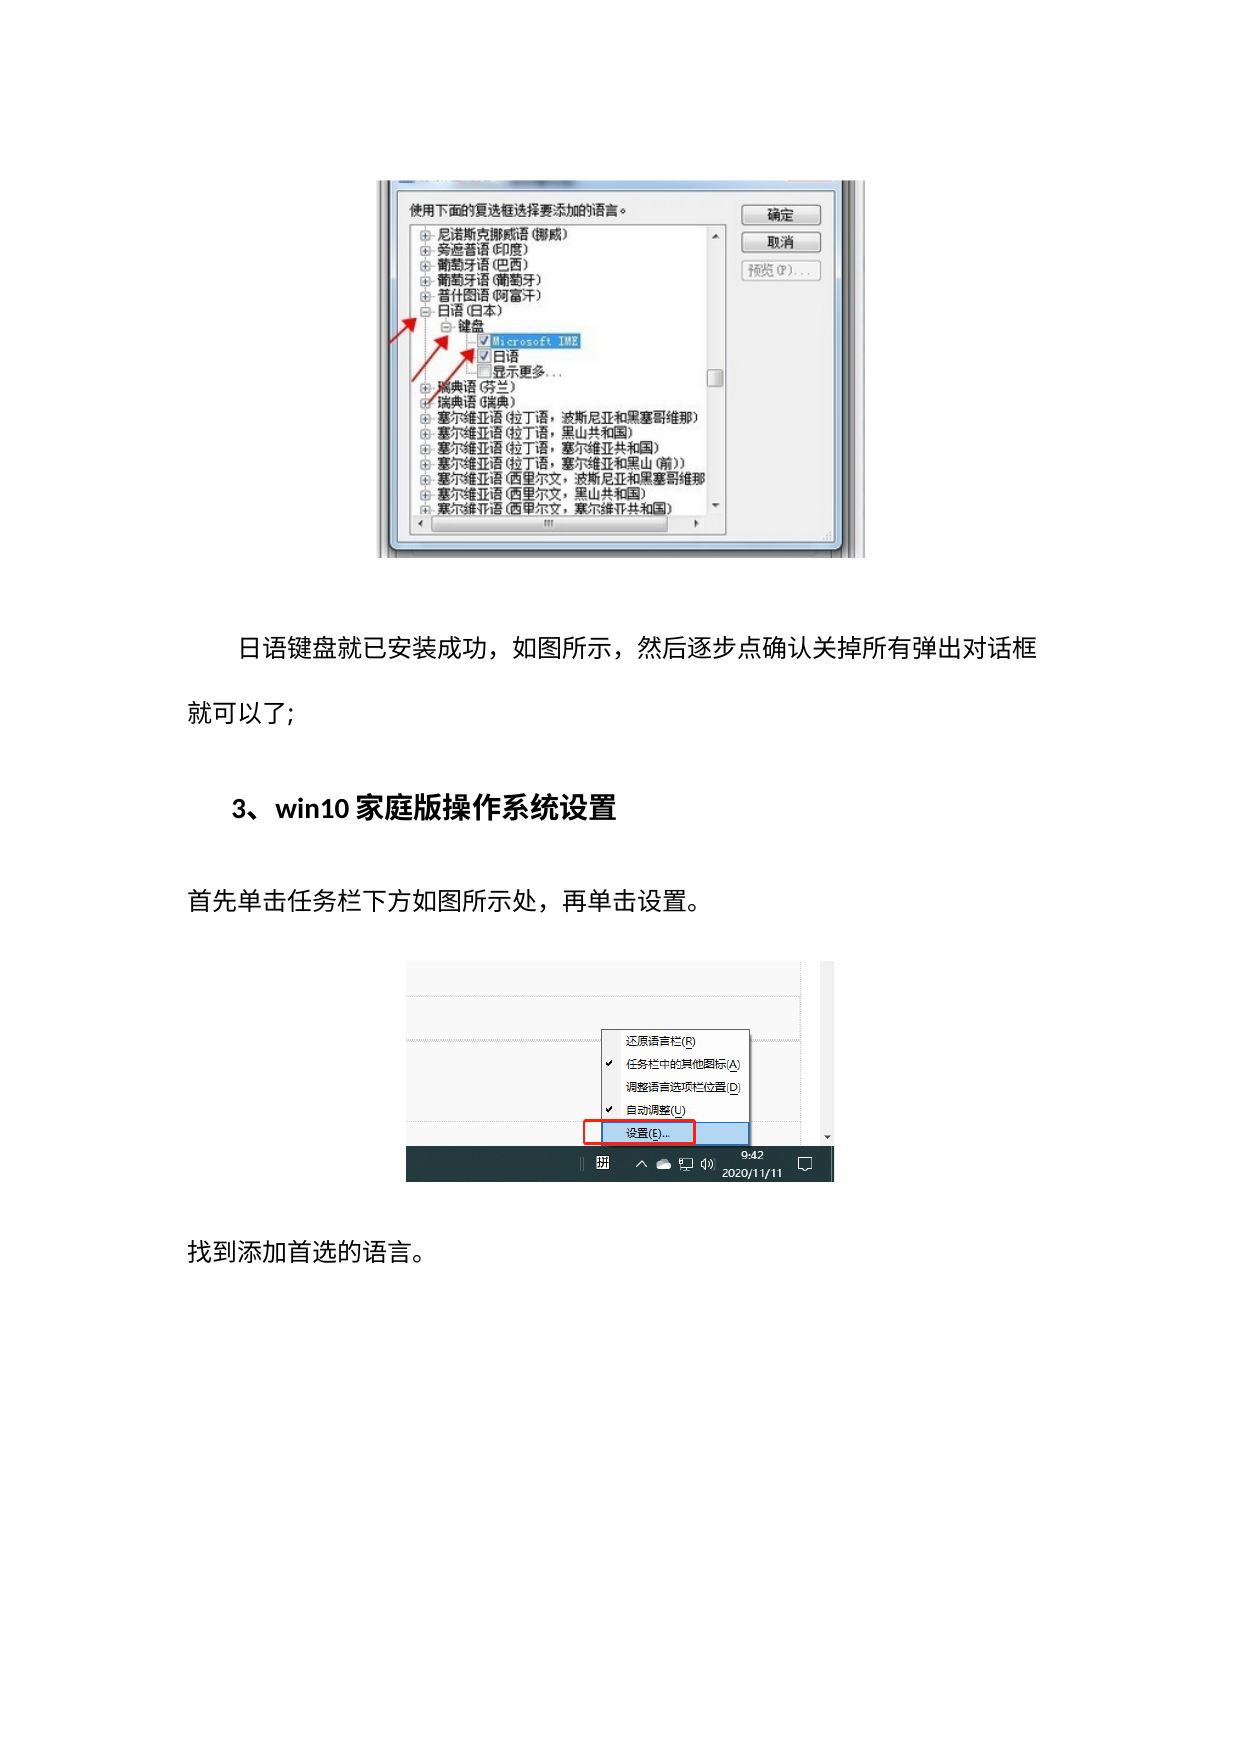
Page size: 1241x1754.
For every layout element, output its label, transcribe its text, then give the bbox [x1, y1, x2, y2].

text 找到添加首选的语言。 [187, 1218, 1053, 1283]
picture [406, 961, 835, 1182]
text 3、win10家庭版操作系统设置 [187, 773, 1053, 838]
text 日语键盘就已安装成功，如图所示，然后逐步点确认关掉所有弹出对话框就可以了; [187, 614, 1053, 744]
text 首先单击任务栏下方如图所示处，再单击设置。 [187, 867, 1053, 932]
picture [375, 162, 865, 558]
